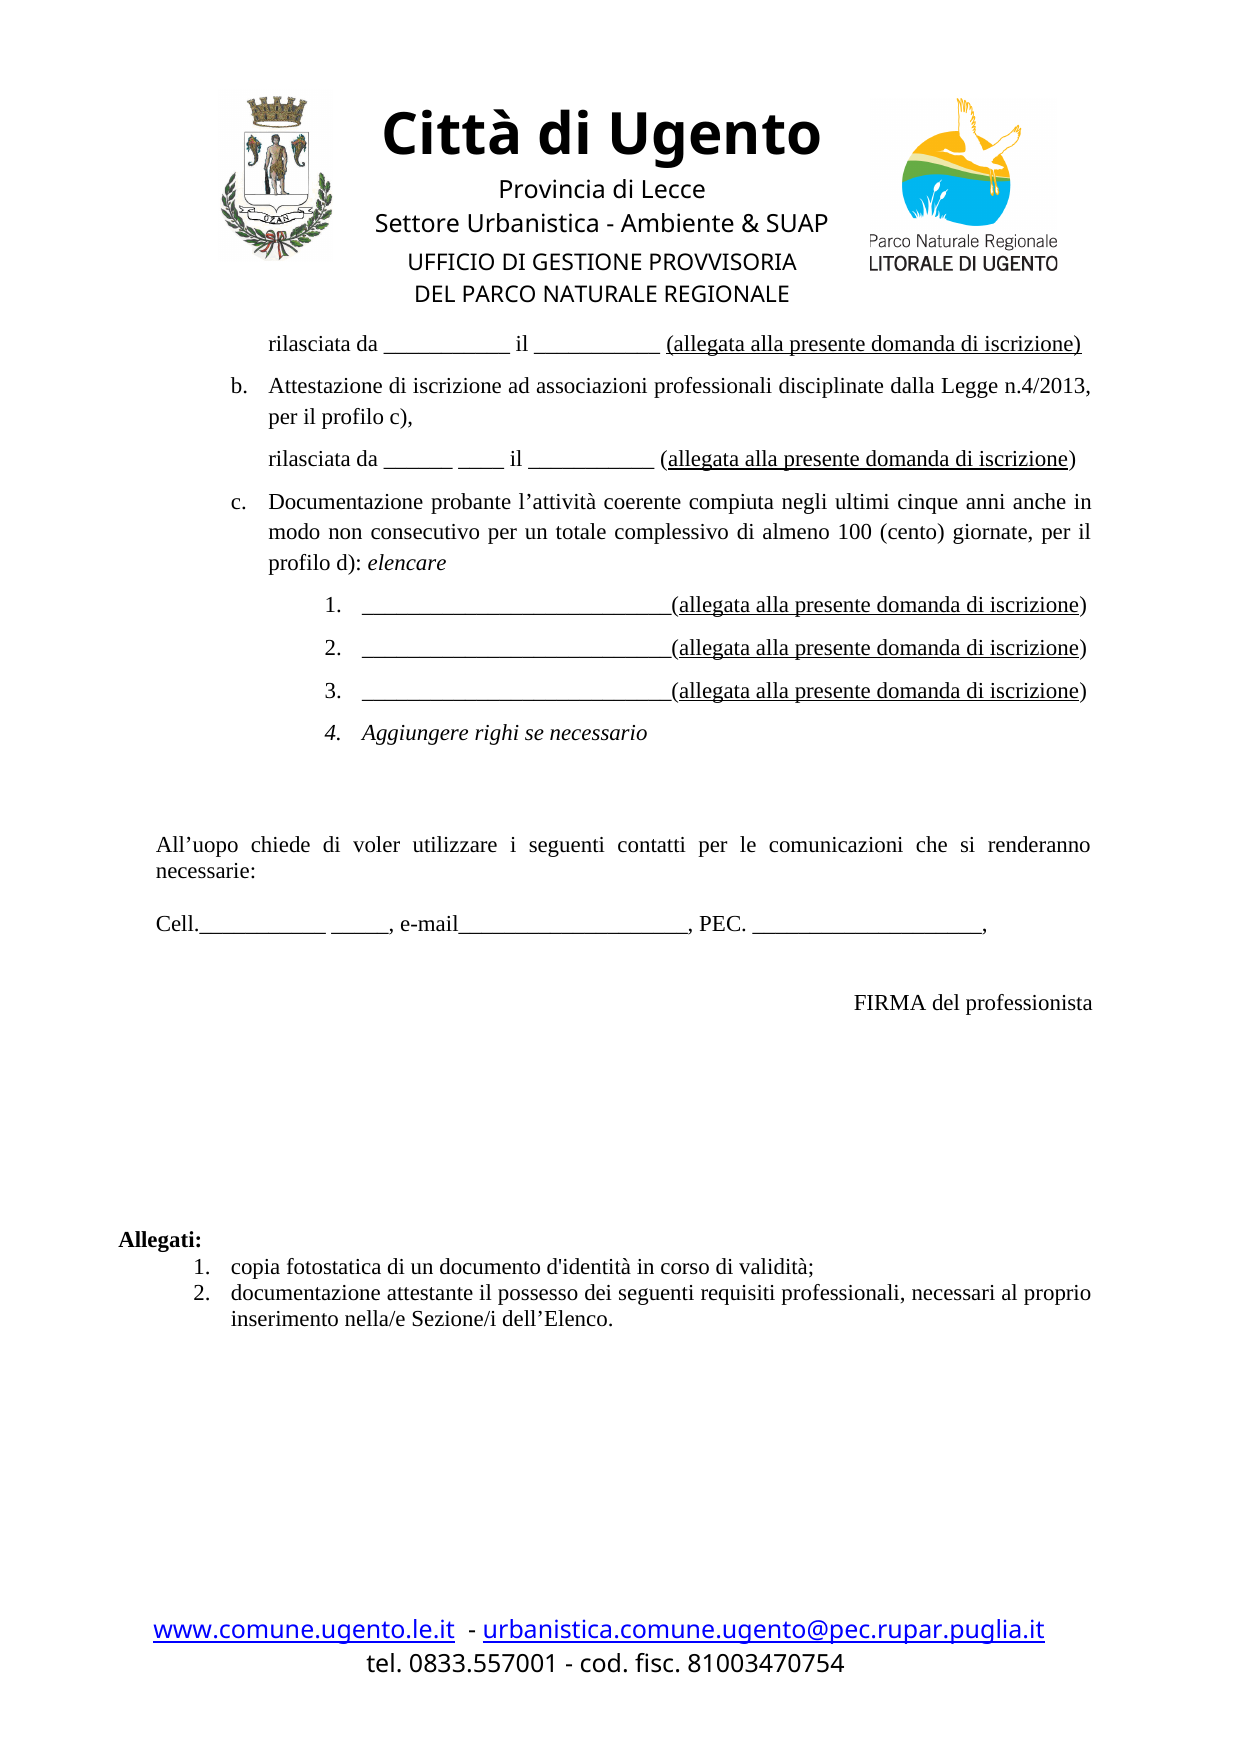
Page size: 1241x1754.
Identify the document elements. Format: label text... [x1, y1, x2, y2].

text Cell.___________ _____, e-mail____________________, PEC. ____________________, [156, 910, 1093, 937]
picture [870, 98, 1058, 271]
list ___________________________(allegata alla presente domanda di iscrizione) [324, 634, 1093, 660]
list copia fotostatica di un documento d'identità in corso di validità; [193, 1253, 1093, 1279]
list ___________________________(allegata alla presente domanda di iscrizione) [324, 677, 1093, 703]
text FIRMA del professionista [156, 989, 1093, 1016]
text All’uopo chiede di voler utilizzare i seguenti contatti per le comunicazioni che si renderanno necessarie: [156, 831, 1093, 884]
list Aggiungere righi se necessario [324, 719, 1093, 746]
list ___________________________(allegata alla presente domanda di iscrizione) [324, 591, 1093, 618]
text rilasciata da ______ ____ il ___________ (allegata alla presente domanda di iscrizione) [268, 445, 1093, 472]
list documentazione attestante il possesso dei seguenti requisiti professionali, necessari al proprio inserimento nella/e Sezione/i dell’Elenco. [193, 1279, 1093, 1332]
text Allegati: [118, 1226, 1093, 1253]
list Attestazione di iscrizione ad associazioni professionali disciplinate dalla Legge n.4/2013, per il profilo c), [231, 372, 1093, 429]
text rilasciata da ___________ il ___________ (allegata alla presente domanda di iscrizione) [268, 330, 1093, 356]
picture [217, 89, 334, 262]
list Documentazione probante l’attività coerente compiuta negli ultimi cinque anni anche in modo non consecutivo per un totale complessivo di almeno 100 (cento) giornate, per il profilo d): elencare [231, 488, 1093, 575]
